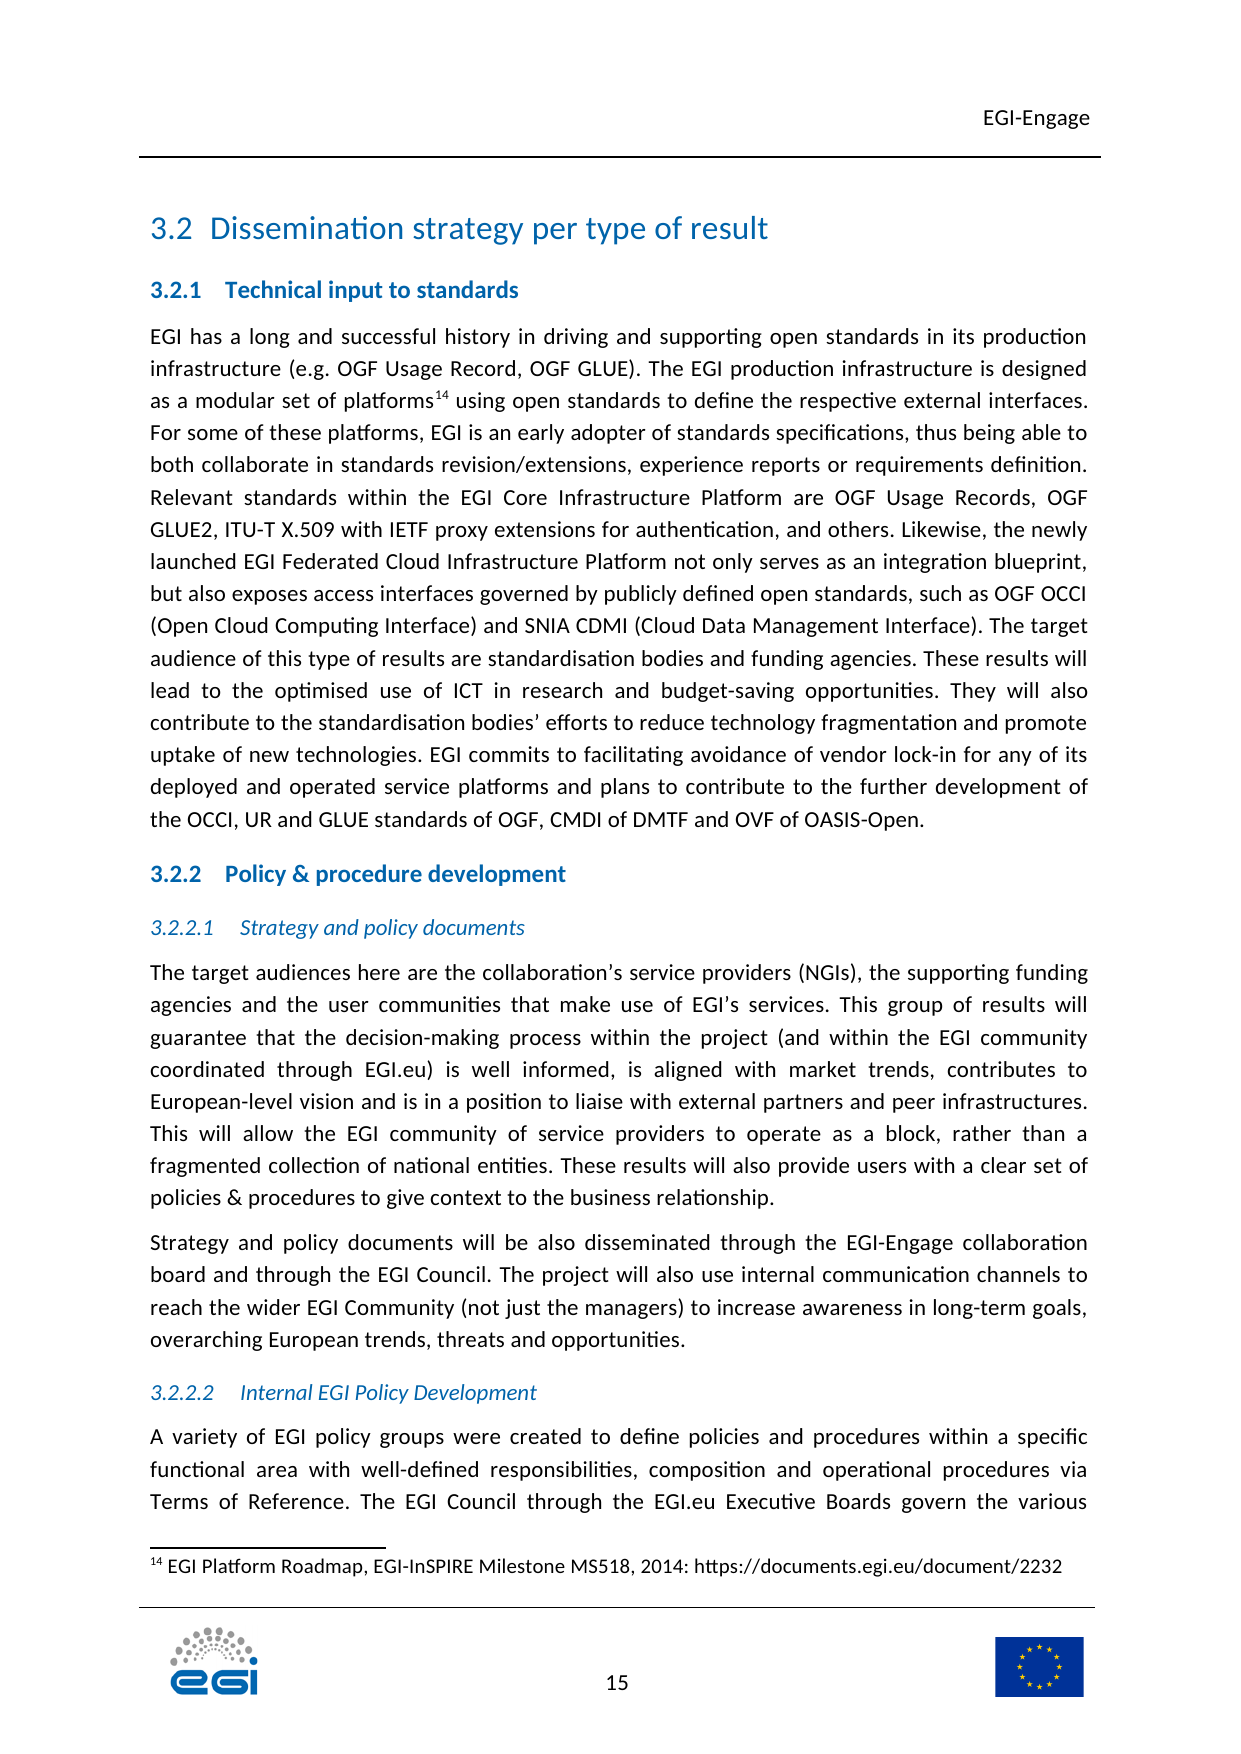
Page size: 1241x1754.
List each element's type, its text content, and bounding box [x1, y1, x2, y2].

subtitle Dissemination strategy per type of result [150, 207, 1090, 247]
picture [150, 1625, 276, 1697]
text The target audiences here are the collaboration’s service providers (NGIs), the supporting funding agencies and the user communities that make use of EGI’s services. This group of results will guarantee that the decision-making process within the project (and within the EGI community coordinated through EGI.eu) is well informed, is aligned with market trends, contributes to European-level vision and is in a position to liaise with external partners and peer infrastructures. This will allow the EGI community of service providers to operate as a block, rather than a fragmented collection of national entities. These results will also provide users with a clear set of policies & procedures to give context to the business relationship. [150, 958, 1090, 1212]
subtitle Technical input to standards [150, 274, 1090, 305]
subtitle Policy & procedure development [150, 858, 1090, 888]
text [150, 1422, 1090, 1515]
text EGI has a long and successful history in driving and supporting open standards in its production infrastructure (e.g. OGF Usage Record, OGF GLUE). The EGI production infrastructure is designed as a modular set of platforms using open standards to define the respective external interfaces. For some of these platforms, EGI is an early adopter of standards specifications, thus being able to both collaborate in standards revision/extensions, experience reports or requirements definition. Relevant standards within the EGI Core Infrastructure Platform are OGF Usage Records, OGF GLUE2, ITU-T X.509 with IETF proxy extensions for authentication, and others. Likewise, the newly launched EGI Federated Cloud Infrastructure Platform not only serves as an integration blueprint, but also exposes access interfaces governed by publicly defined open standards, such as OGF OCCI (Open Cloud Computing Interface) and SNIA CDMI (Cloud Data Management Interface). The target audience of this type of results are standardisation bodies and funding agencies. These results will lead to the optimised use of ICT in research and budget-saving opportunities. They will also contribute to the standardisation bodies’ efforts to reduce technology fragmentation and promote uptake of new technologies. EGI commits to facilitating avoidance of vendor lock-in for any of its deployed and operated service platforms and plans to contribute to the further development of the OCCI, UR and GLUE standards of OGF, CMDI of DMTF and OVF of OASIS-Open. [150, 322, 1090, 833]
subtitle Internal EGI Policy Development [150, 1378, 1090, 1406]
subtitle Strategy and policy documents [150, 913, 1090, 942]
text Strategy and policy documents will be also disseminated through the EGI-Engage collaboration board and through the EGI Council. The project will also use internal communication channels to reach the wider EGI Community (not just the managers) to increase awareness in long-term goals, overarching European trends, threats and opportunities. [150, 1228, 1090, 1353]
picture [995, 1637, 1084, 1697]
